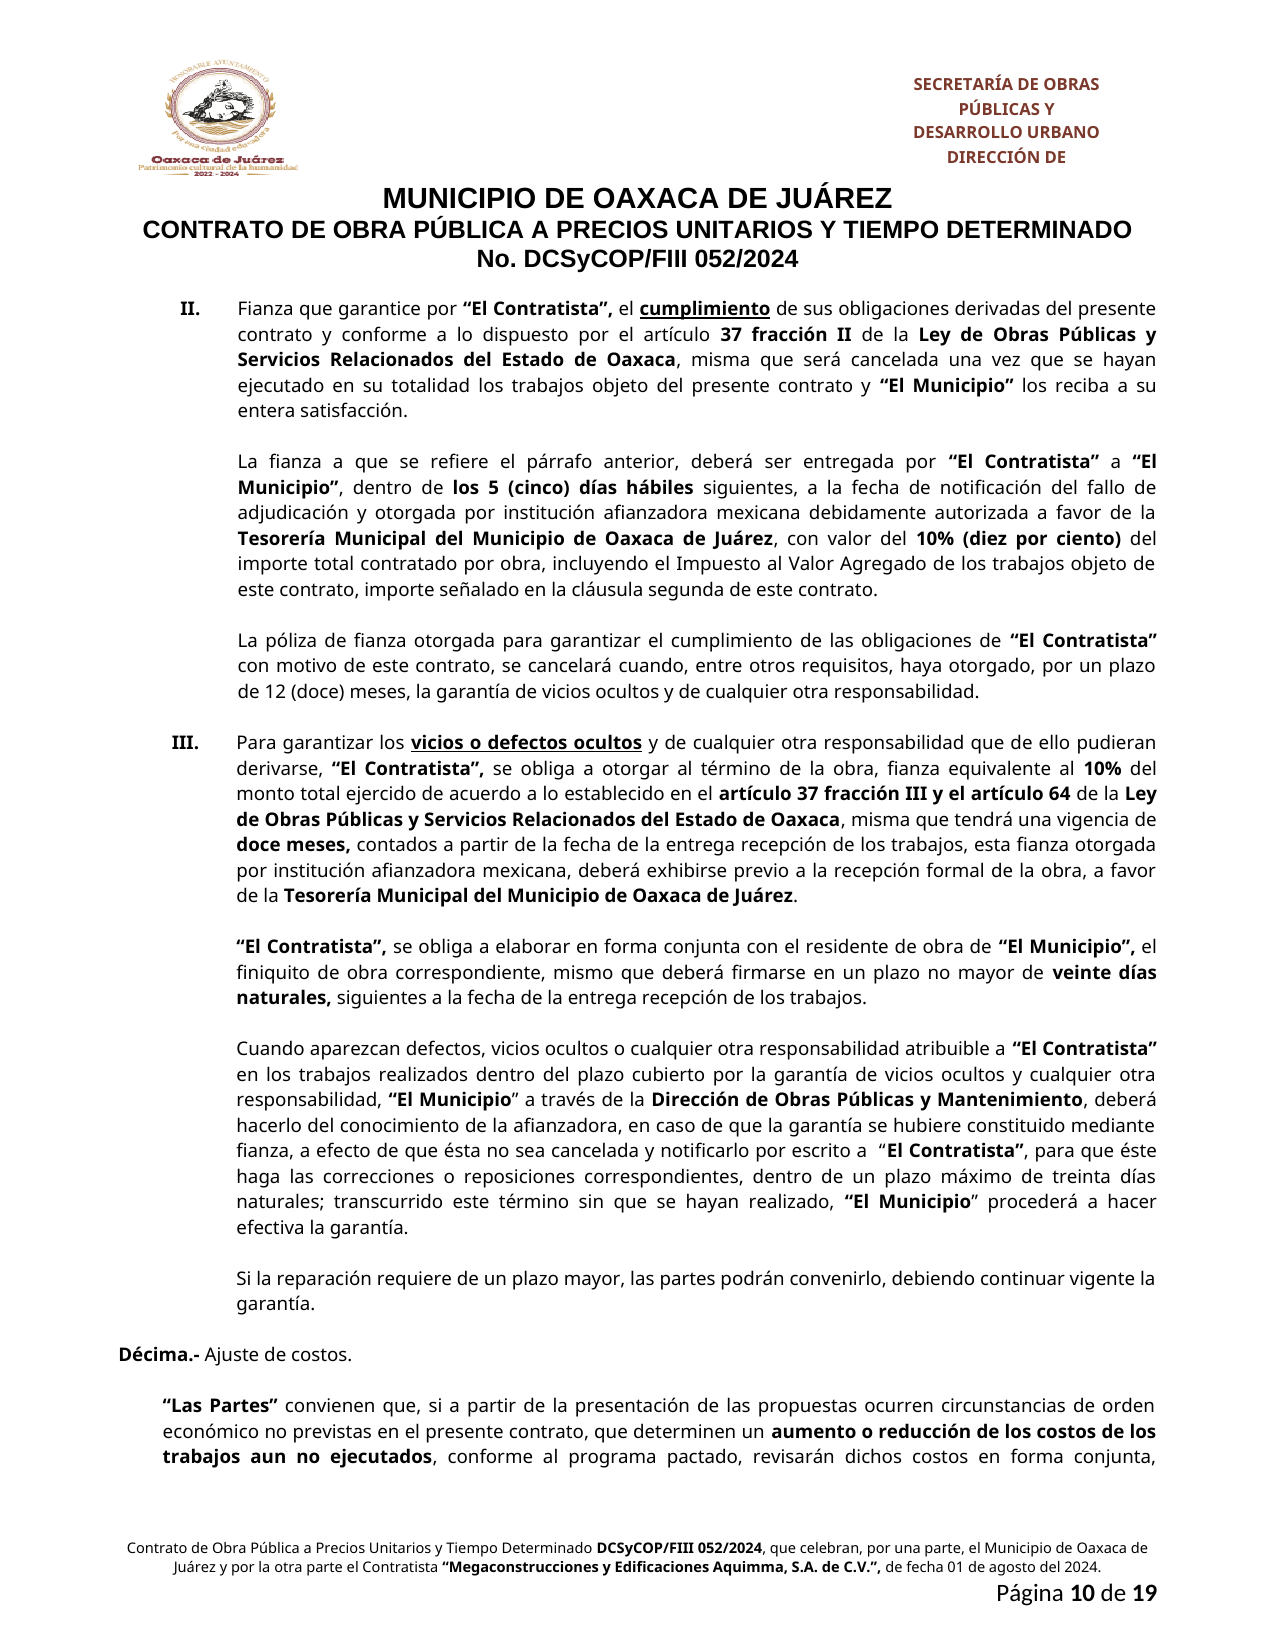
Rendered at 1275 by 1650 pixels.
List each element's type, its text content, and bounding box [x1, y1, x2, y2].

text “El Contratista”, se obliga a elaborar en forma conjunta con el residente de obra de “El Municipio”, el finiquito de obra correspondiente, mismo que deberá firmarse en un plazo no mayor de veinte días naturales, siguientes a la fecha de la entrega recepción de los trabajos. [236, 933, 1157, 1010]
list Para garantizar los vicios o defectos ocultos y de cualquier otra responsabilidad que de ello pudieran derivarse, “El Contratista”, se obliga a otorgar al término de la obra, fianza equivalente al 10% del monto total ejercido de acuerdo a lo establecido en el artículo 37 fracción III y el artículo 64 de la Ley de Obras Públicas y Servicios Relacionados del Estado de Oaxaca, misma que tendrá una vigencia de doce meses, contados a partir de la fecha de la entrega recepción de los trabajos, esta fianza otorgada por institución afianzadora mexicana, deberá exhibirse previo a la recepción formal de la obra, a favor de la Tesorería Municipal del Municipio de Oaxaca de Juárez. [199, 729, 1157, 908]
text Cuando aparezcan defectos, vicios ocultos o cualquier otra responsabilidad atribuible a “El Contratista” en los trabajos realizados dentro del plazo cubierto por la garantía de vicios ocultos y cualquier otra responsabilidad, “El Municipio” a través de la Dirección de Obras Públicas y Mantenimiento, deberá hacerlo del conocimiento de la afianzadora, en caso de que la garantía se hubiere constituido mediante fianza, a efecto de que ésta no sea cancelada y notificarlo por escrito a “El Contratista”, para que éste haga las correcciones o reposiciones correspondientes, dentro de un plazo máximo de treinta días naturales; transcurrido este término sin que se hayan realizado, “El Municipio” procederá a hacer efectiva la garantía. [236, 1036, 1157, 1240]
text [162, 1393, 1157, 1469]
list Fianza que garantice por “El Contratista”, el cumplimiento de sus obligaciones derivadas del presente contrato y conforme a lo dispuesto por el artículo 37 fracción II de la Ley de Obras Públicas y Servicios Relacionados del Estado de Oaxaca, misma que será cancelada una vez que se hayan ejecutado en su totalidad los trabajos objeto del presente contrato y “El Municipio” los reciba a su entera satisfacción. [200, 295, 1157, 423]
text Décima.- Ajuste de costos. [118, 1342, 1157, 1367]
text La póliza de fianza otorgada para garantizar el cumplimiento de las obligaciones de “El Contratista” con motivo de este contrato, se cancelará cuando, entre otros requisitos, haya otorgado, por un plazo de 12 (doce) meses, la garantía de vicios ocultos y de cualquier otra responsabilidad. [237, 627, 1157, 704]
text Si la reparación requiere de un plazo mayor, las partes podrán convenirlo, debiendo continuar vigente la garantía. [236, 1265, 1157, 1316]
text La fianza a que se refiere el párrafo anterior, deberá ser entregada por “El Contratista” a “El Municipio”, dentro de los 5 (cinco) días hábiles siguientes, a la fecha de notificación del fallo de adjudicación y otorgada por institución afianzadora mexicana debidamente autorizada a favor de la Tesorería Municipal del Municipio de Oaxaca de Juárez, con valor del 10% (diez por ciento) del importe total contratado por obra, incluyendo el Impuesto al Valor Agregado de los trabajos objeto de este contrato, importe señalado en la cláusula segunda de este contrato. [237, 448, 1157, 602]
